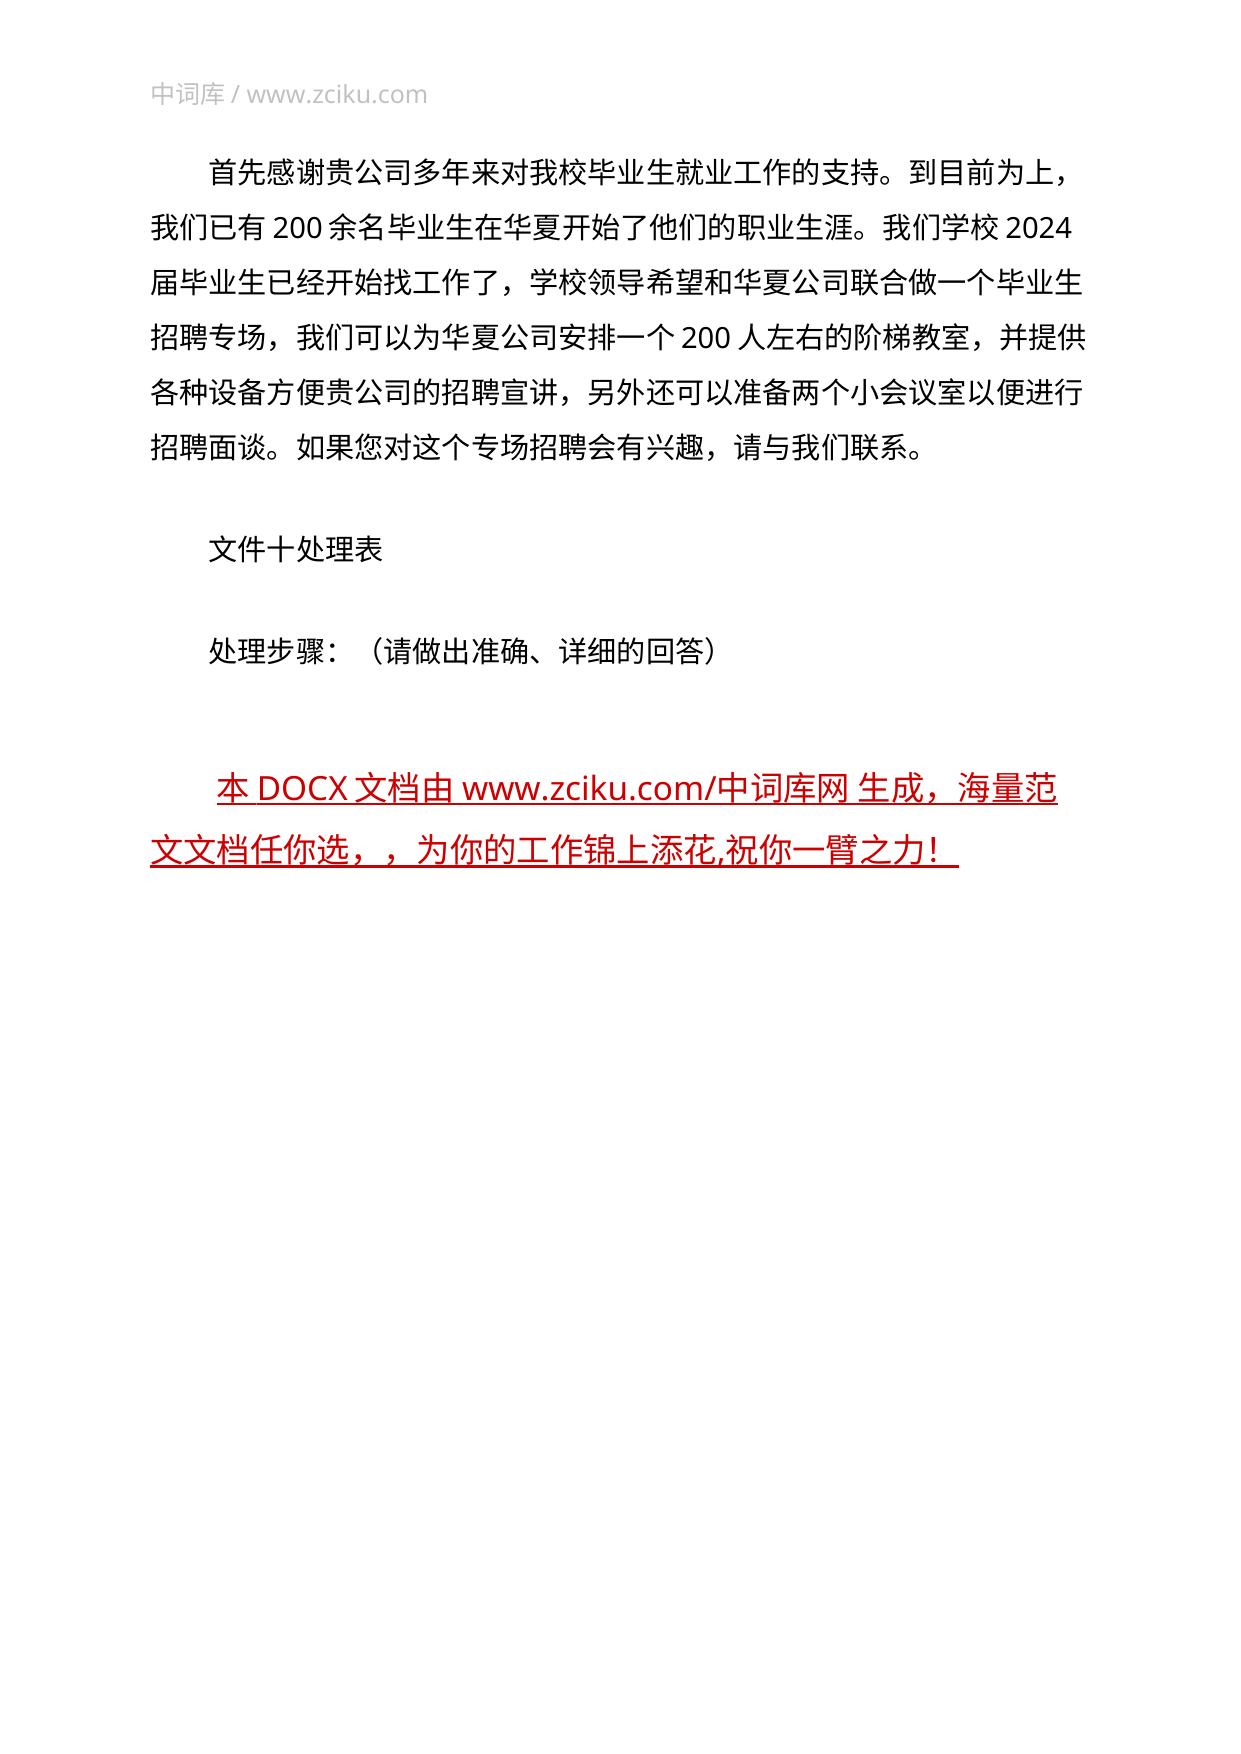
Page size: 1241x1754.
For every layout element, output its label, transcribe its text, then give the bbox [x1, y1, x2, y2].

text 处理步骤：（请做出准确、详细的回答） [150, 628, 1090, 671]
text 本DOCX文档由 www.zciku.com/中词库网 生成，海量范文文档任你选，，为你的工作锦上添花,祝你一臂之力！ [150, 761, 1090, 872]
text 文件十处理表 [150, 526, 1090, 569]
text 首先感谢贵公司多年来对我校毕业生就业工作的支持。到目前为上，我们已有200余名毕业生在华夏开始了他们的职业生涯。我们学校2024届毕业生已经开始找工作了，学校领导希望和华夏公司联合做一个毕业生招聘专场，我们可以为华夏公司安排一个200人左右的阶梯教室，并提供各种设备方便贵公司的招聘宣讲，另外还可以准备两个小会议室以便进行招聘面谈。如果您对这个专场招聘会有兴趣，请与我们联系。 [150, 150, 1090, 467]
